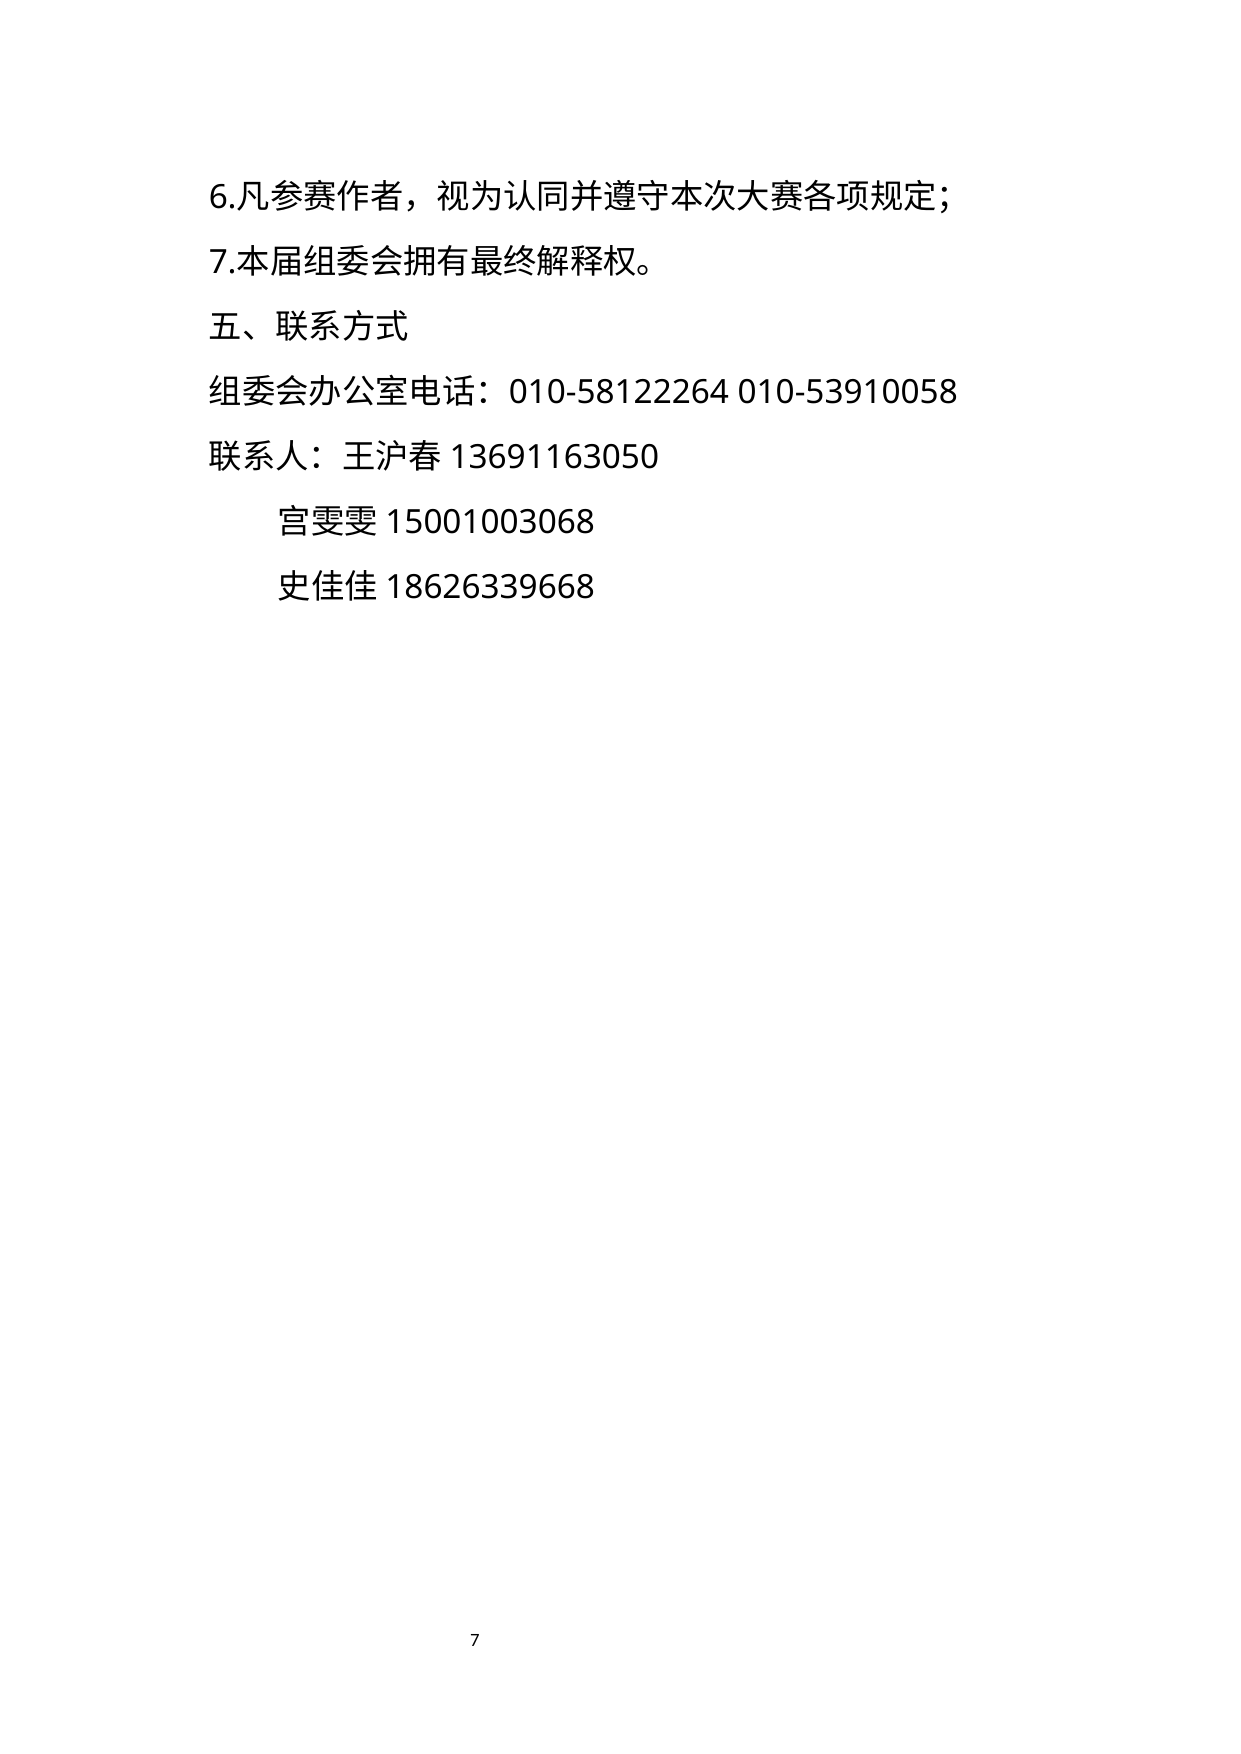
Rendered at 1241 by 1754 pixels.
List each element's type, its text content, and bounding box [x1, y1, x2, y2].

text 史佳佳 18626339668 [142, 552, 1098, 617]
text 宫雯雯 15001003068 [142, 487, 1098, 552]
text 7.本届组委会拥有最终解释权。 [142, 227, 1098, 292]
text 联系人：王沪春 13691163050 [142, 422, 1098, 487]
text 组委会办公室电话：010-58122264 010-53910058 [142, 357, 1098, 422]
text 6.凡参赛作者，视为认同并遵守本次大赛各项规定； [142, 162, 1098, 227]
text 五、联系方式 [142, 292, 1098, 357]
